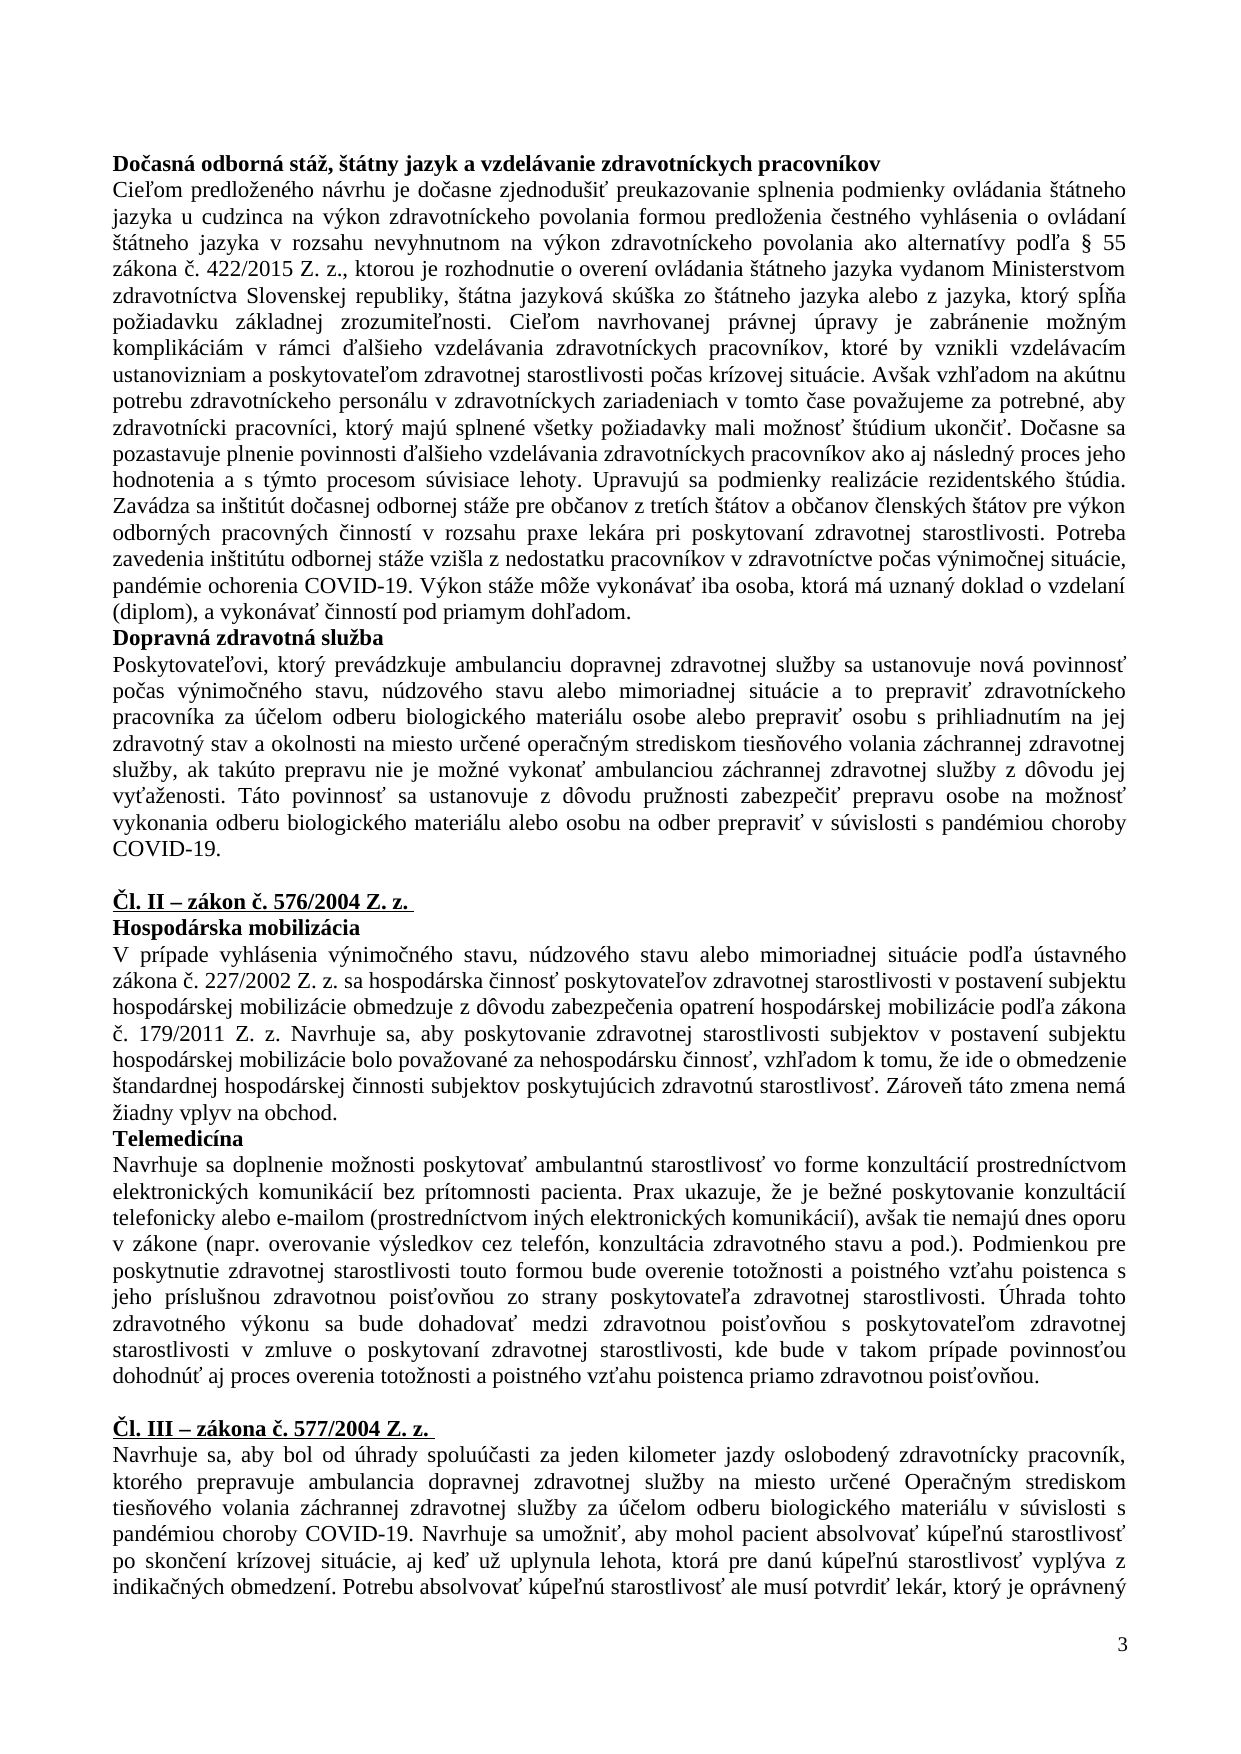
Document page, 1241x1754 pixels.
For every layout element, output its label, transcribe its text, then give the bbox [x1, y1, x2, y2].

text Dočasná odborná stáž, štátny jazyk a vzdelávanie zdravotníckych pracovníkov [112, 150, 1128, 176]
text Dopravná zdravotná služba [112, 624, 1128, 651]
text Čl. II – zákon č. 576/2004 Z. z. [112, 888, 1128, 914]
text Hospodárska mobilizácia [112, 914, 1128, 941]
text V prípade vyhlásenia výnimočného stavu, núdzového stavu alebo mimoriadnej situácie podľa ústavného zákona č. 227/2002 Z. z. sa hospodárska činnosť poskytovateľov zdravotnej starostlivosti v postavení subjektu hospodárskej mobilizácie obmedzuje z dôvodu zabezpečenia opatrení hospodárskej mobilizácie podľa zákona č. 179/2011 Z. z. Navrhuje sa, aby poskytovanie zdravotnej starostlivosti subjektov v postavení subjektu hospodárskej mobilizácie bolo považované za nehospodársku činnosť, vzhľadom k tomu, že ide o obmedzenie štandardnej hospodárskej činnosti subjektov poskytujúcich zdravotnú starostlivosť. Zároveň táto zmena nemá žiadny vplyv na obchod. [112, 941, 1128, 1125]
text Čl. III – zákona č. 577/2004 Z. z. [112, 1415, 1128, 1441]
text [112, 1441, 1128, 1599]
text Navrhuje sa doplnenie možnosti poskytovať ambulantnú starostlivosť vo forme konzultácií prostredníctvom elektronických komunikácií bez prítomnosti pacienta. Prax ukazuje, že je bežné poskytovanie konzultácií telefonicky alebo e-mailom (prostredníctvom iných elektronických komunikácií), avšak tie nemajú dnes oporu v zákone (napr. overovanie výsledkov cez telefón, konzultácia zdravotného stavu a pod.). Podmienkou pre poskytnutie zdravotnej starostlivosti touto formou bude overenie totožnosti a poistného vzťahu poistenca s jeho príslušnou zdravotnou poisťovňou zo strany poskytovateľa zdravotnej starostlivosti. Úhrada tohto zdravotného výkonu sa bude dohadovať medzi zdravotnou poisťovňou s poskytovateľom zdravotnej starostlivosti v zmluve o poskytovaní zdravotnej starostlivosti, kde bude v takom prípade povinnosťou dohodnúť aj proces overenia totožnosti a poistného vzťahu poistenca priamo zdravotnou poisťovňou. [112, 1151, 1128, 1389]
text Telemedicína [112, 1125, 1128, 1151]
text Cieľom predloženého návrhu je dočasne zjednodušiť preukazovanie splnenia podmienky ovládania štátneho jazyka u cudzinca na výkon zdravotníckeho povolania formou predloženia čestného vyhlásenia o ovládaní štátneho jazyka v rozsahu nevyhnutnom na výkon zdravotníckeho povolania ako alternatívy podľa § 55 zákona č. 422/2015 Z. z., ktorou je rozhodnutie o overení ovládania štátneho jazyka vydanom Ministerstvom zdravotníctva Slovenskej republiky, štátna jazyková skúška zo štátneho jazyka alebo z jazyka, ktorý spĺňa požiadavku základnej zrozumiteľnosti. Cieľom navrhovanej právnej úpravy je zabránenie možným komplikáciám v rámci ďalšieho vzdelávania zdravotníckych pracovníkov, ktoré by vznikli vzdelávacím ustanovizniam a poskytovateľom zdravotnej starostlivosti počas krízovej situácie. Avšak vzhľadom na akútnu potrebu zdravotníckeho personálu v zdravotníckych zariadeniach v tomto čase považujeme za potrebné, aby zdravotnícki pracovníci, ktorý majú splnené všetky požiadavky mali možnosť štúdium ukončiť. Dočasne sa pozastavuje plnenie povinnosti ďalšieho vzdelávania zdravotníckych pracovníkov ako aj následný proces jeho hodnotenia a s týmto procesom súvisiace lehoty. Upravujú sa podmienky realizácie rezidentského štúdia. Zavádza sa inštitút dočasnej odbornej stáže pre občanov z tretích štátov a občanov členských štátov pre výkon odborných pracovných činností v rozsahu praxe lekára pri poskytovaní zdravotnej starostlivosti. Potreba zavedenia inštitútu odbornej stáže vzišla z nedostatku pracovníkov v zdravotníctve počas výnimočnej situácie, pandémie ochorenia COVID-19. Výkon stáže môže vykonávať iba osoba, ktorá má uznaný doklad o vzdelaní (diplom), a vykonávať činností pod priamym dohľadom. [112, 176, 1128, 624]
text Poskytovateľovi, ktorý prevádzkuje ambulanciu dopravnej zdravotnej služby sa ustanovuje nová povinnosť počas výnimočného stavu, núdzového stavu alebo mimoriadnej situácie a to prepraviť zdravotníckeho pracovníka za účelom odberu biologického materiálu osobe alebo prepraviť osobu s prihliadnutím na jej zdravotný stav a okolnosti na miesto určené operačným strediskom tiesňového volania záchrannej zdravotnej služby, ak takúto prepravu nie je možné vykonať ambulanciou záchrannej zdravotnej služby z dôvodu jej vyťaženosti. Táto povinnosť sa ustanovuje z dôvodu pružnosti zabezpečiť prepravu osobe na možnosť vykonania odberu biologického materiálu alebo osobu na odber prepraviť v súvislosti s pandémiou choroby COVID-19. [112, 651, 1128, 862]
